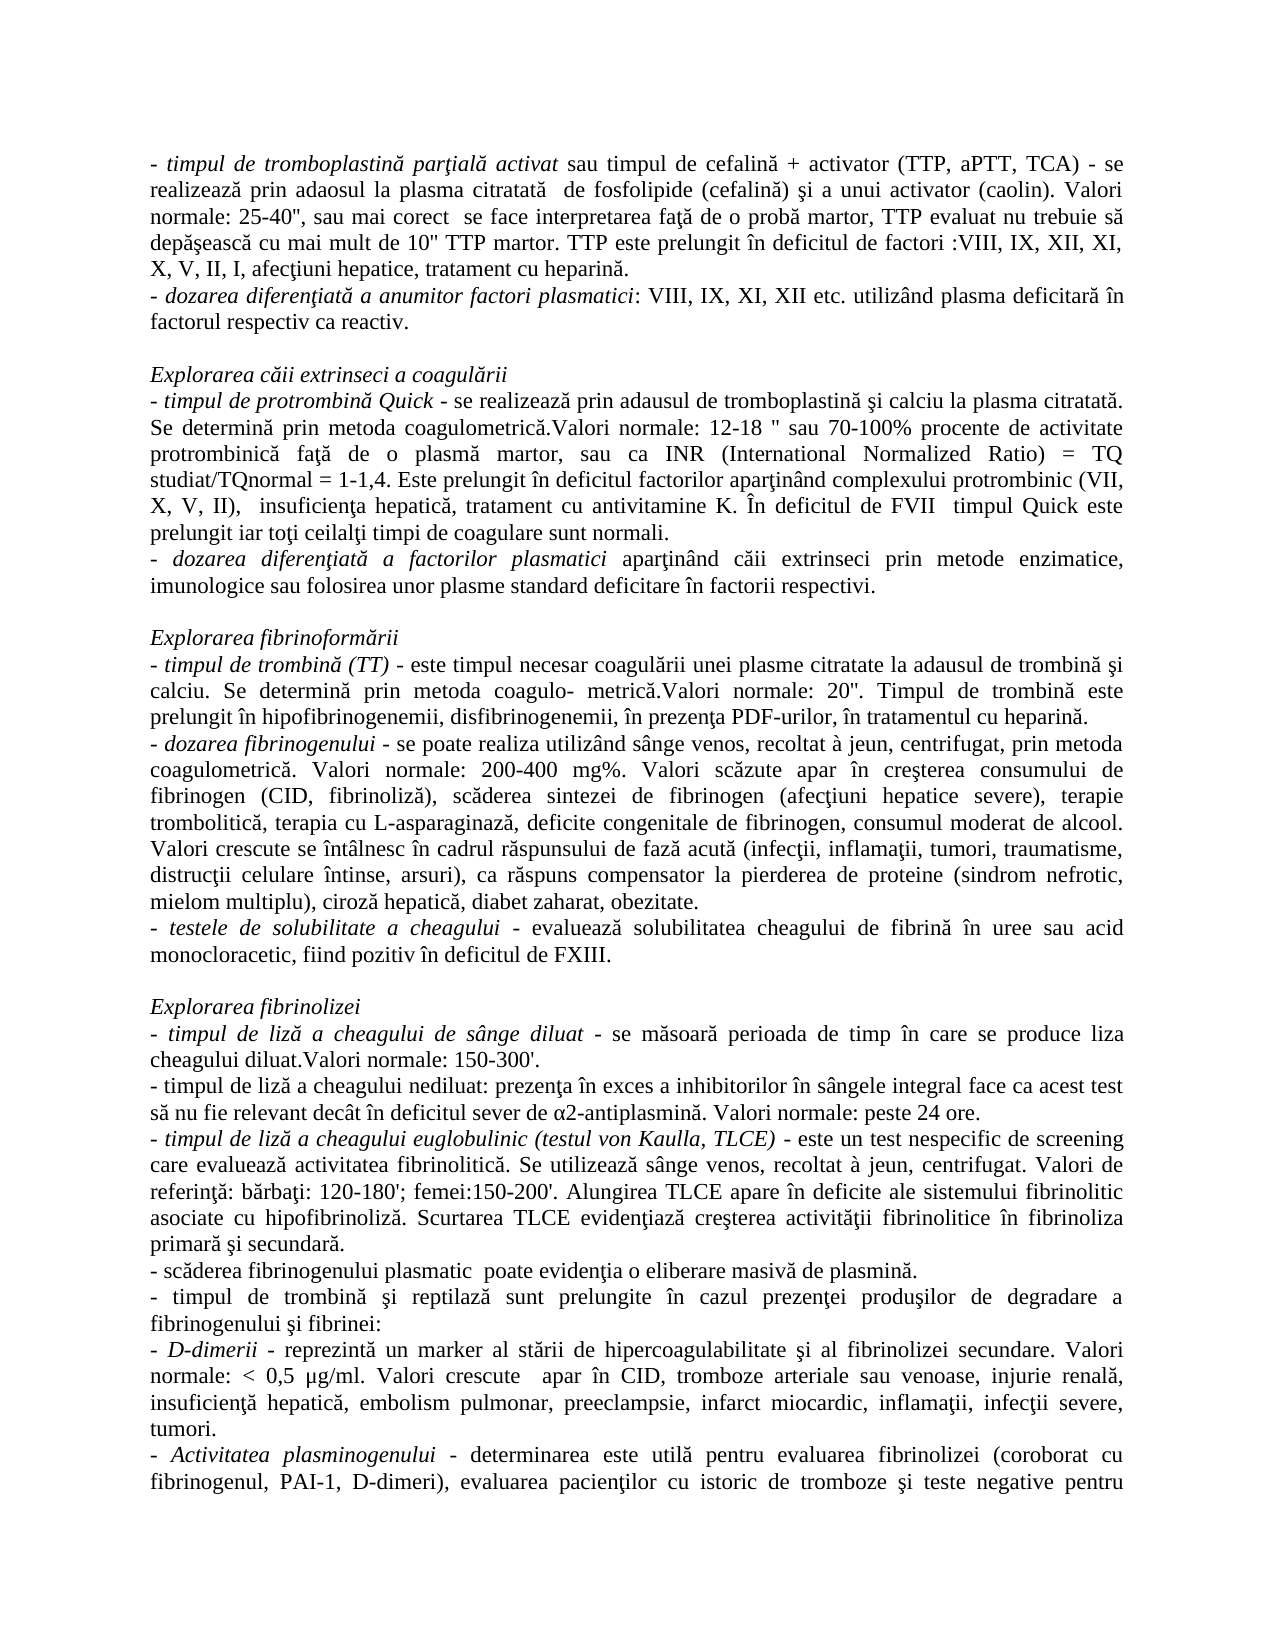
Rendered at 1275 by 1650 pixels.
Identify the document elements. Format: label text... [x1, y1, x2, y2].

text - timpul de liză a cheagului nediluat: prezenţa în exces a inhibitorilor în sângele integral face ca acest test să nu fie relevant decât în deficitul sever de α2-antiplasmină. Valori normale: peste 24 ore. [150, 1072, 1125, 1125]
text - testele de solubilitate a cheagului - evaluează solubilitatea cheagului de fibrină în uree sau acid monocloracetic, fiind pozitiv în deficitul de FXIII. [150, 914, 1125, 967]
text Explorarea căii extrinseci a coagulării [150, 361, 1125, 387]
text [150, 1441, 1125, 1494]
text - dozarea fibrinogenului - se poate realiza utilizând sânge venos, recoltat à jeun, centrifugat, prin metoda coagulometrică. Valori normale: 200-400 mg%. Valori scăzute apar în creşterea consumului de fibrinogen (CID, fibrinoliză), scăderea sintezei de fibrinogen (afecţiuni hepatice severe), terapie trombolitică, terapia cu L-asparaginază, deficite congenitale de fibrinogen, consumul moderat de alcool. Valori crescute se întâlnesc în cadrul răspunsului de fază acută (infecţii, inflamaţii, tumori, traumatisme, distrucţii celulare întinse, arsuri), ca răspuns compensator la pierderea de proteine (sindrom nefrotic, mielom multiplu), ciroză hepatică, diabet zaharat, obezitate. [150, 730, 1125, 914]
text Explorarea fibrinoformării [150, 624, 1125, 651]
text - timpul de trombină (TT) - este timpul necesar coagulării unei plasme citratate la adausul de trombină şi calciu. Se determină prin metoda coagulo- metrică.Valori normale: 20''. Timpul de trombină este prelungit în hipofibrinogenemii, disfibrinogenemii, în prezenţa PDF-urilor, în tratamentul cu heparină. [150, 651, 1125, 730]
text - timpul de liză a cheagului de sânge diluat - se măsoară perioada de timp în care se produce liza cheagului diluat.Valori normale: 150-300'. [150, 1020, 1125, 1072]
text - scăderea fibrinogenului plasmatic poate evidenţia o eliberare masivă de plasmină. [150, 1257, 1125, 1283]
text - dozarea diferenţiată a anumitor factori plasmatici: VIII, IX, XI, XII etc. utilizând plasma deficitară în factorul respectiv ca reactiv. [150, 282, 1125, 334]
text - dozarea diferenţiată a factorilor plasmatici aparţinând căii extrinseci prin metode enzimatice, imunologice sau folosirea unor plasme standard deficitare în factorii respectivi. [150, 545, 1125, 598]
text Explorarea fibrinolizei [150, 993, 1125, 1020]
text - D-dimerii - reprezintă un marker al stării de hipercoagulabilitate şi al fibrinolizei secundare. Valori normale: < 0,5 μg/ml. Valori crescute apar în CID, tromboze arteriale sau venoase, injurie renală, insuficienţă hepatică, embolism pulmonar, preeclampsie, infarct miocardic, inflamaţii, infecţii severe, tumori. [150, 1336, 1125, 1441]
text - timpul de tromboplastină parţială activat sau timpul de cefalină + activator (TTP, aPTT, TCA) - se realizează prin adaosul la plasma citratată de fosfolipide (cefalină) şi a unui activator (caolin). Valori normale: 25-40'', sau mai corect se face interpretarea faţă de o probă martor, TTP evaluat nu trebuie să depăşească cu mai mult de 10'' TTP martor. TTP este prelungit în deficitul de factori :VIII, IX, XII, XI, X, V, II, I, afecţiuni hepatice, tratament cu heparină. [150, 150, 1125, 282]
text - timpul de liză a cheagului euglobulinic (testul von Kaulla, TLCE) - este un test nespecific de screening care evaluează activitatea fibrinolitică. Se utilizează sânge venos, recoltat à jeun, centrifugat. Valori de referinţă: bărbaţi: 120-180'; femei:150-200'. Alungirea TLCE apare în deficite ale sistemului fibrinolitic asociate cu hipofibrinoliză. Scurtarea TLCE evidenţiază creşterea activităţii fibrinolitice în fibrinoliza primară şi secundară. [150, 1125, 1125, 1257]
text - timpul de protrombină Quick - se realizează prin adausul de tromboplastină şi calciu la plasma citratată. Se determină prin metoda coagulometrică.Valori normale: 12-18 '' sau 70-100% procente de activitate protrombinică faţă de o plasmă martor, sau ca INR (International Normalized Ratio) = TQ studiat/TQnormal = 1-1,4. Este prelungit în deficitul factorilor aparţinând complexului protrombinic (VII, X, V, II), insuficienţa hepatică, tratament cu antivitamine K. În deficitul de FVII timpul Quick este prelungit iar toţi ceilalţi timpi de coagulare sunt normali. [150, 387, 1125, 545]
text - timpul de trombină şi reptilază sunt prelungite în cazul prezenţei produşilor de degradare a fibrinogenului şi fibrinei: [150, 1283, 1125, 1336]
